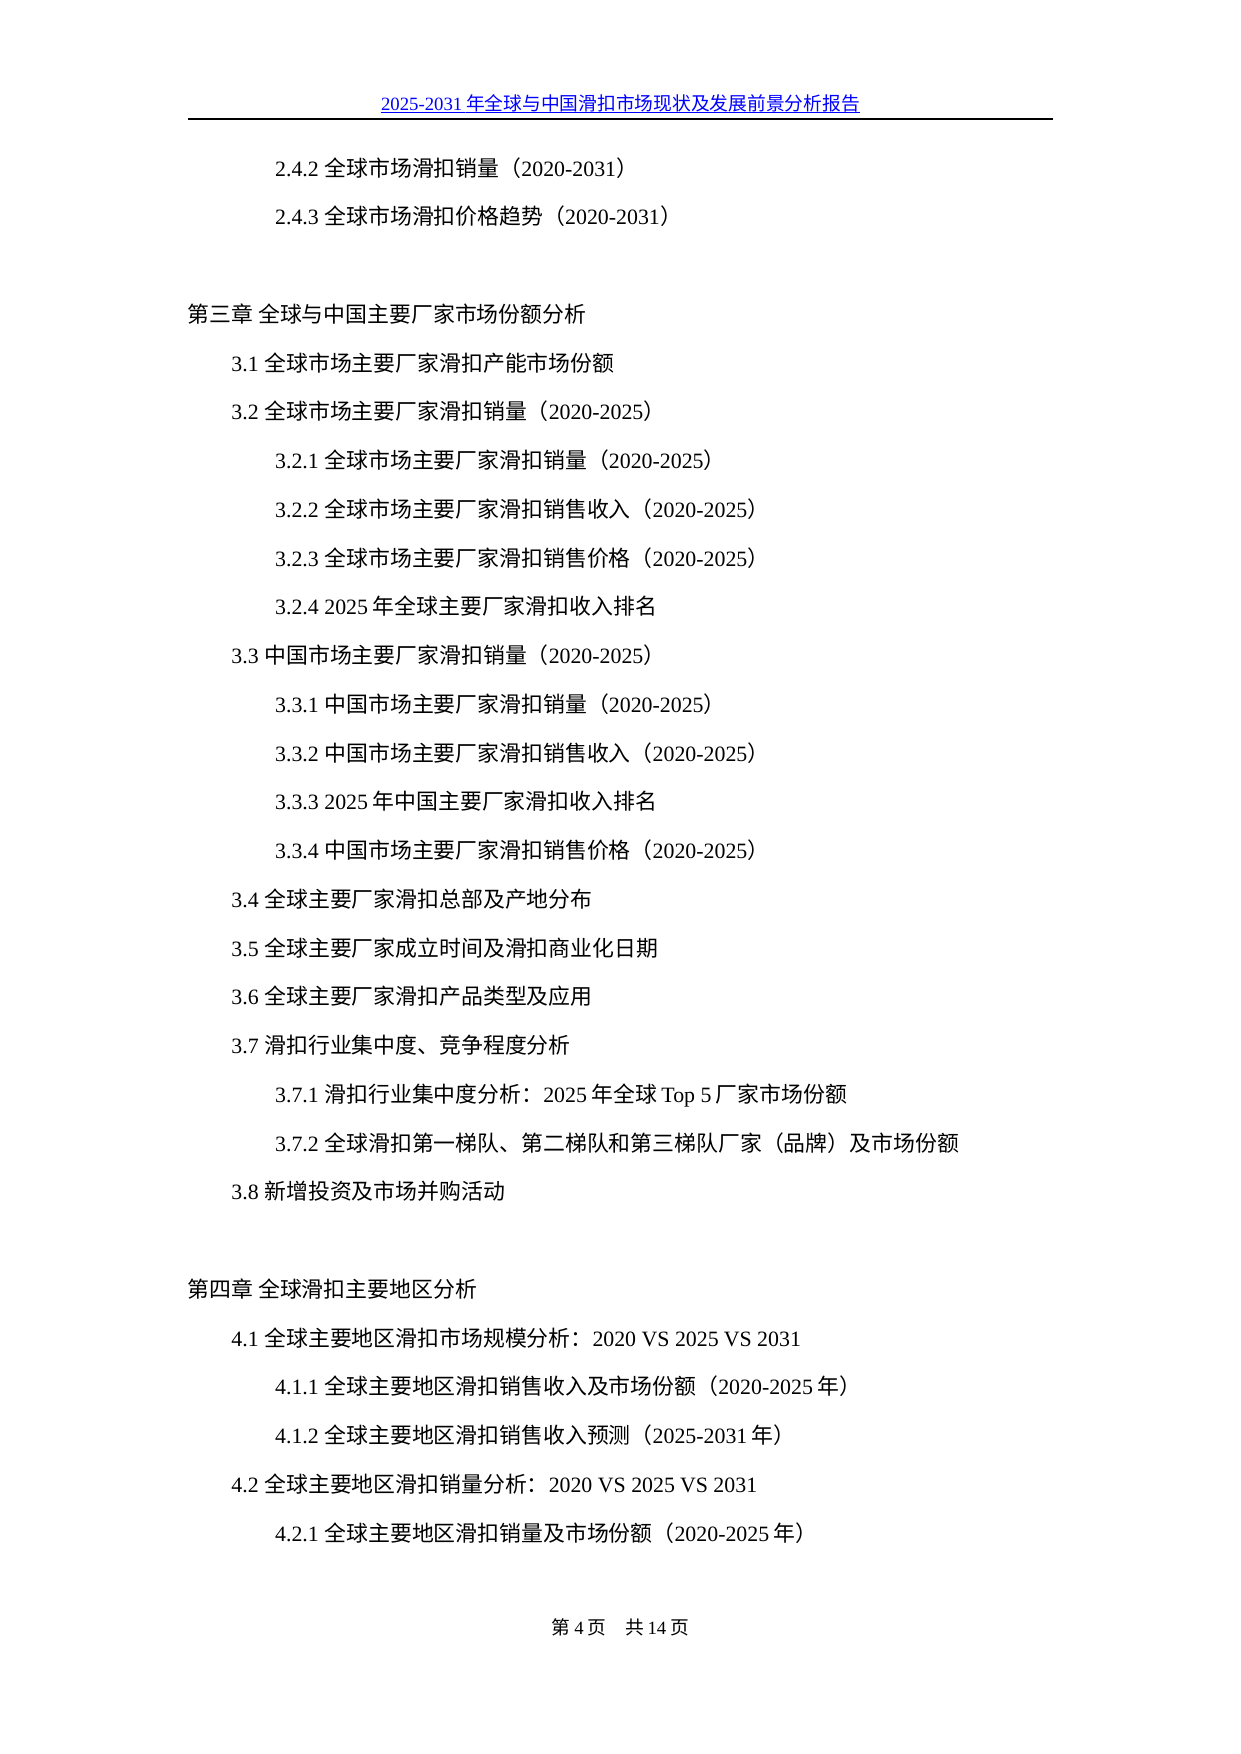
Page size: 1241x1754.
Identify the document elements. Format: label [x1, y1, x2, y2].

text [187, 150, 1053, 1548]
